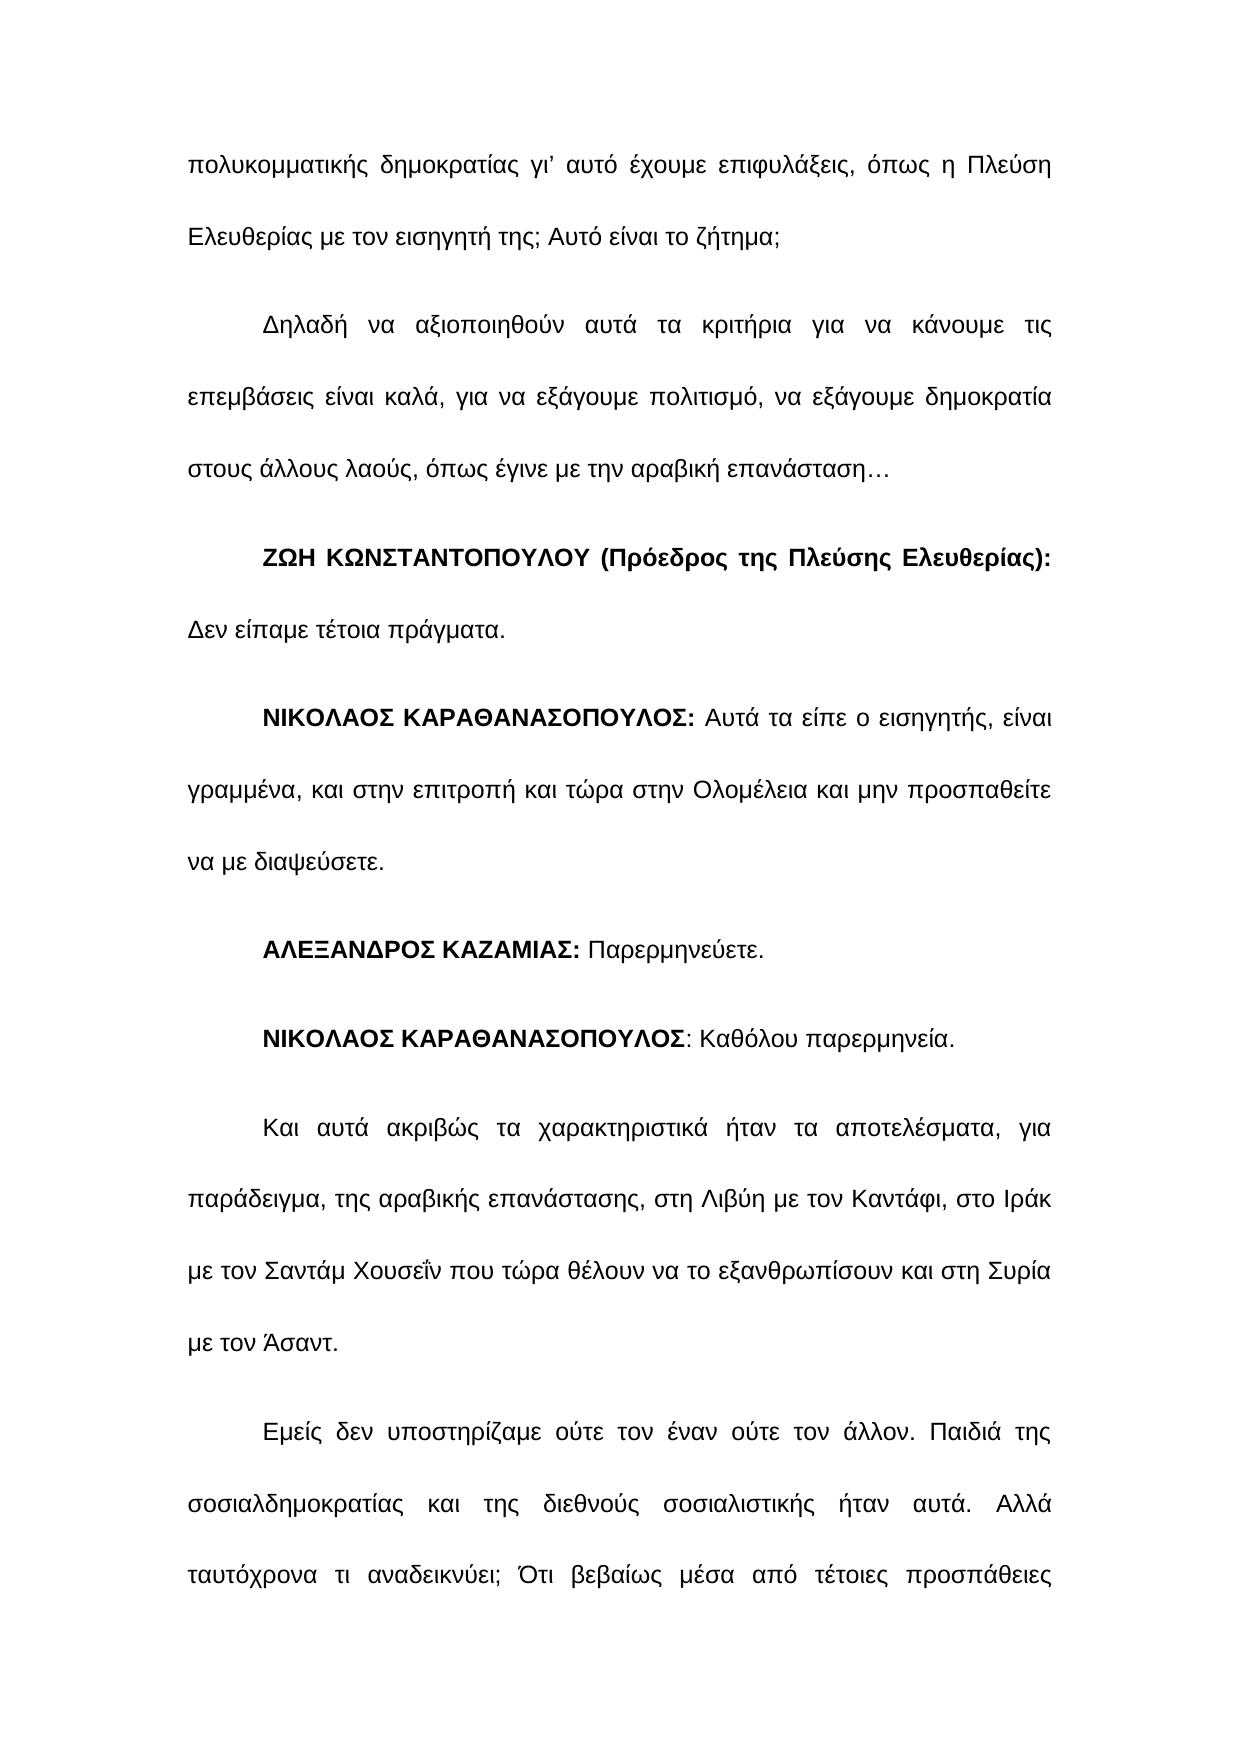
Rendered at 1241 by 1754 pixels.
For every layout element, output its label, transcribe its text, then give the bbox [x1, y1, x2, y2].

text Και αυτά ακριβώς τα χαρακτηριστικά ήταν τα αποτελέσματα, για παράδειγμα, της αραβικής επανάστασης, στη Λιβύη με τον Καντάφι, στο Ιράκ με τον Σαντάμ Χουσεΐν που τώρα θέλουν να το εξανθρωπίσουν και στη Συρία με τον Άσαντ. [187, 1112, 1053, 1357]
text ΝΙΚΟΛΑΟΣ ΚΑΡΑΘΑΝΑΣΟΠΟΥΛΟΣ: Καθόλου παρερμηνεία. [187, 1024, 1053, 1053]
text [187, 1417, 1053, 1589]
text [187, 150, 1053, 251]
text ΖΩΗ ΚΩΝΣΤΑΝΤΟΠΟΥΛΟΥ (Πρόεδρος της Πλεύσης Ελευθερίας): Δεν είπαμε τέτοια πράγματα. [187, 543, 1053, 643]
text Δηλαδή να αξιοποιηθούν αυτά τα κριτήρια για να κάνουμε τις επεμβάσεις είναι καλά, για να εξάγουμε πολιτισμό, να εξάγουμε δημοκρατία στους άλλους λαούς, όπως έγινε με την αραβική επανάσταση… [187, 310, 1053, 483]
text ΑΛΕΞΑΝΔΡΟΣ ΚΑΖΑΜΙΑΣ: Παρερμηνεύετε. [187, 935, 1053, 964]
text ΝΙΚΟΛΑΟΣ ΚΑΡΑΘΑΝΑΣΟΠΟΥΛΟΣ: Αυτά τα είπε ο εισηγητής, είναι γραμμένα, και στην επιτροπή και τώρα στην Ολομέλεια και μην προσπαθείτε να με διαψεύσετε. [187, 703, 1053, 876]
